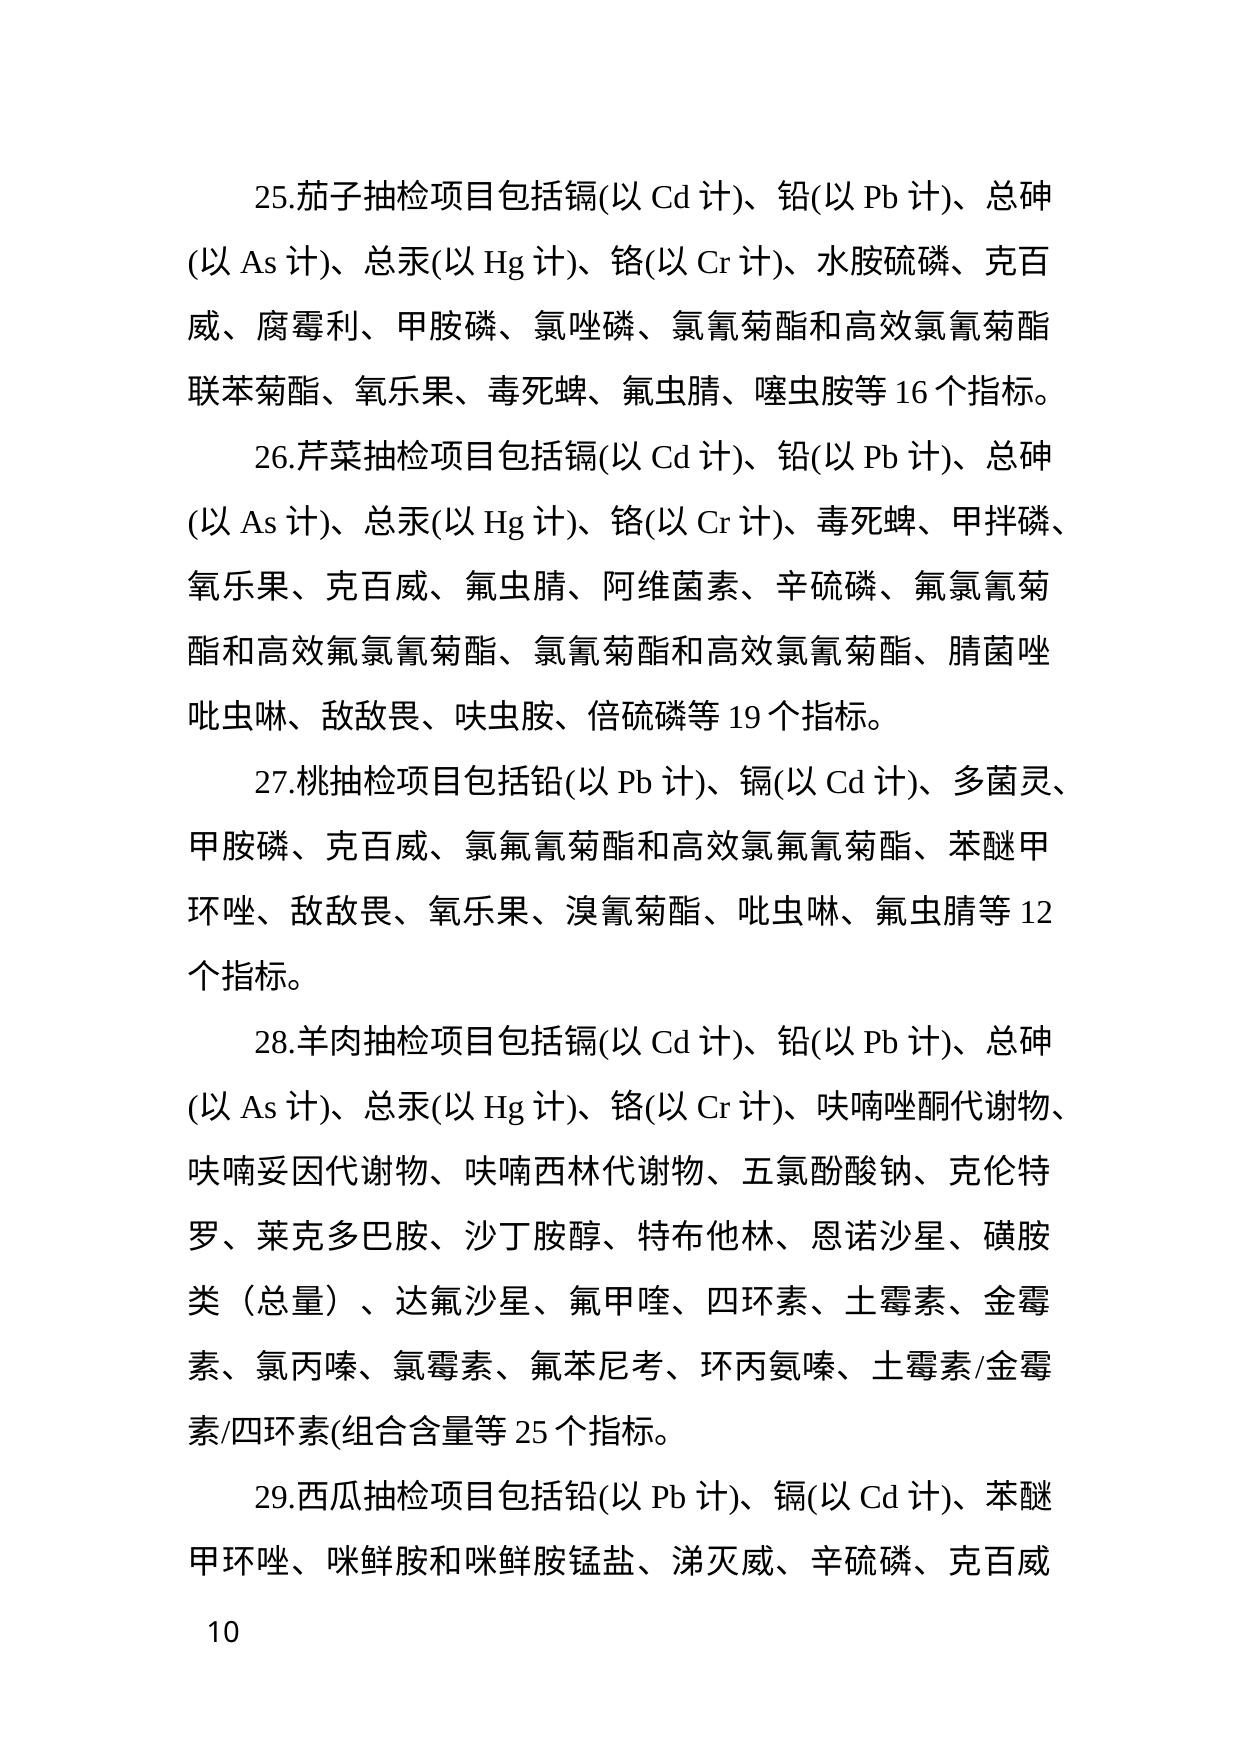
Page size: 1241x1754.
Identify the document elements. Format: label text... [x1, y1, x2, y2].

text 27.桃抽检项目包括铅(以 Pb 计)、镉(以 Cd 计)、多菌灵、甲胺磷、克百威、氯氟氰菊酯和高效氯氟氰菊酯、苯醚甲环唑、敌敌畏、氧乐果、溴氰菊酯、吡虫啉、氟虫腈等12个指标。 [187, 747, 1053, 1007]
text 25.茄子抽检项目包括镉(以 Cd 计)、铅(以 Pb 计)、总砷(以 As 计)、总汞(以 Hg 计)、铬(以 Cr 计)、水胺硫磷、克百威、腐霉利、甲胺磷、氯唑磷、氯氰菊酯和高效氯氰菊酯、联苯菊酯、氧乐果、毒死蜱、氟虫腈、噻虫胺等16个指标。 [187, 162, 1053, 422]
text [187, 1462, 1053, 1592]
text 28.羊肉抽检项目包括镉(以 Cd 计)、铅(以 Pb 计)、总砷(以 As 计)、总汞(以 Hg 计)、铬(以 Cr 计)、呋喃唑酮代谢物、呋喃妥因代谢物、呋喃西林代谢物、五氯酚酸钠、克伦特罗、莱克多巴胺、沙丁胺醇、特布他林、恩诺沙星、磺胺类（总量）、达氟沙星、氟甲喹、四环素、土霉素、金霉素、氯丙嗪、氯霉素、氟苯尼考、环丙氨嗪、土霉素/金霉素/四环素(组合含量等25个指标。 [187, 1007, 1053, 1462]
text 26.芹菜抽检项目包括镉(以 Cd 计)、铅(以 Pb 计)、总砷(以 As 计)、总汞(以 Hg 计)、铬(以 Cr 计)、毒死蜱、甲拌磷、氧乐果、克百威、氟虫腈、阿维菌素、辛硫磷、氟氯氰菊酯和高效氟氯氰菊酯、氯氰菊酯和高效氯氰菊酯、腈菌唑、吡虫啉、敌敌畏、呋虫胺、倍硫磷等19个指标。 [187, 422, 1053, 747]
